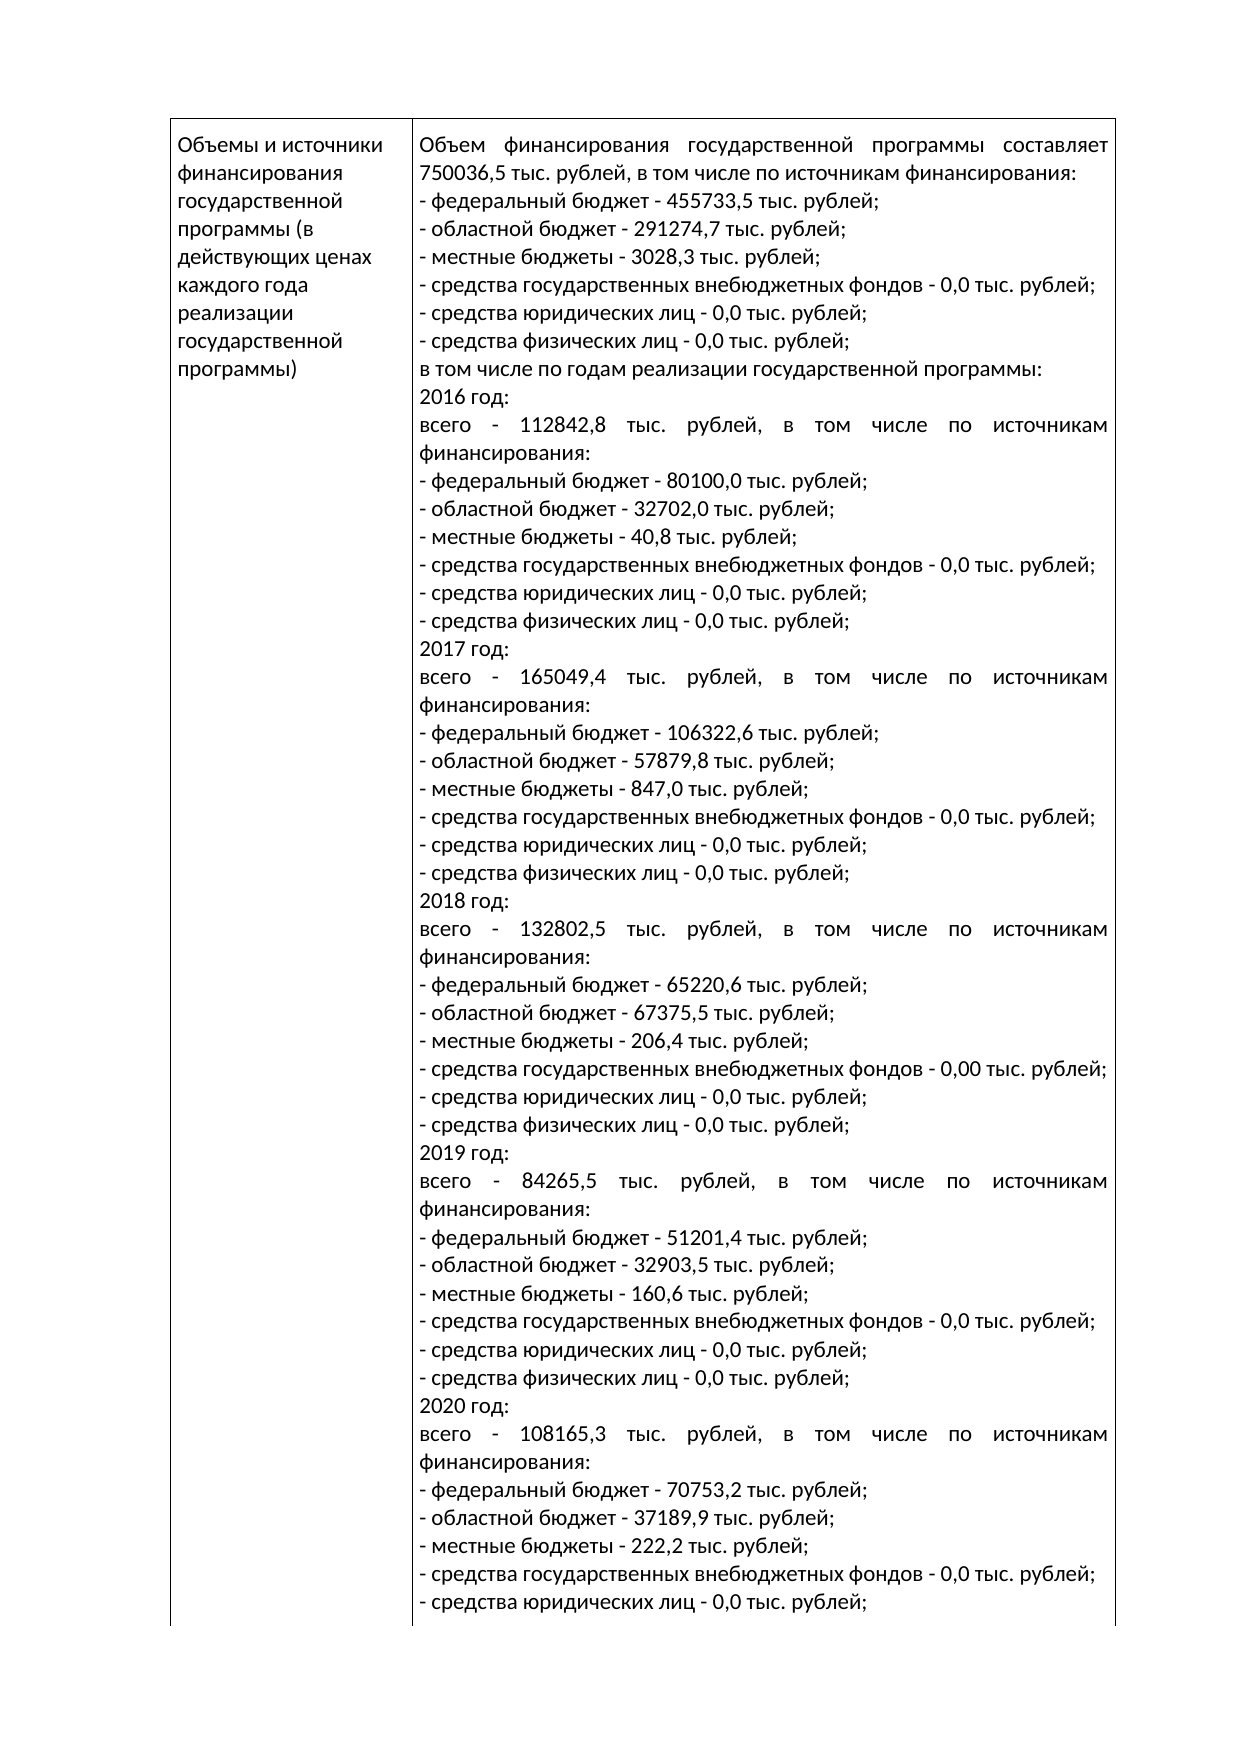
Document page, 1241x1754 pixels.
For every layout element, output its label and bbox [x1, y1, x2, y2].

table_cell [171, 119, 412, 1626]
table_cell [413, 119, 1115, 1626]
